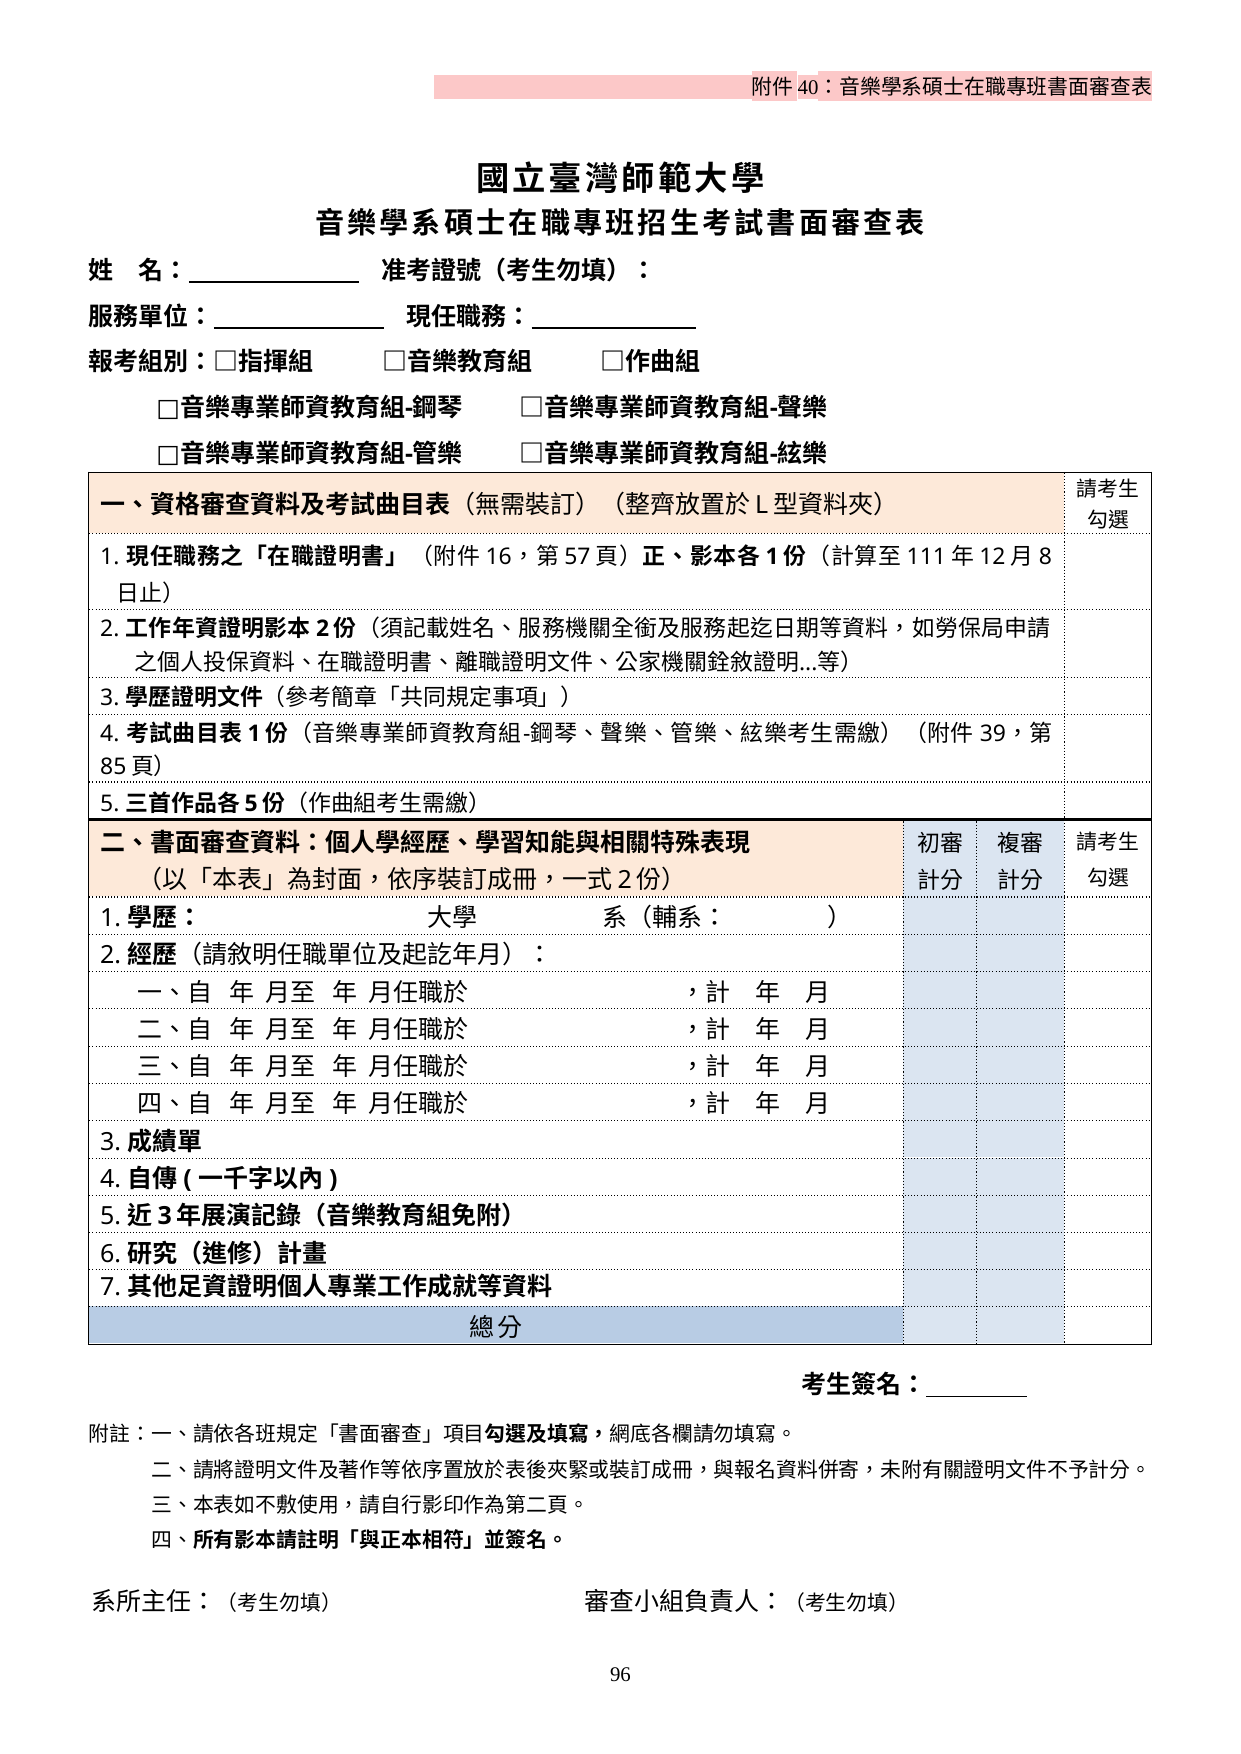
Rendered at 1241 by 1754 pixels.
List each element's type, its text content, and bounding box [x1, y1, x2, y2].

table_cell [977, 934, 1064, 971]
table_cell 1. 學歷： 大學 系（輔系： ） [89, 896, 903, 934]
text 國立臺灣師範大學 [89, 152, 1152, 200]
table_cell [903, 1083, 977, 1120]
table_cell 一、自 年 月至 年 月任職於 ，計 年 月 [89, 971, 903, 1008]
table_cell 1. 現任職務之「在職證明書」（附件16，第57頁）正、影本各1份（計算至111年12月8日止） [89, 533, 1064, 609]
table_cell [1064, 714, 1151, 781]
table_cell [1064, 1046, 1151, 1083]
table_header 請考生 勾選 [1064, 473, 1151, 533]
table_cell [977, 896, 1064, 934]
table_cell [1064, 677, 1151, 714]
table_cell [1064, 896, 1151, 934]
table_cell [977, 1195, 1064, 1232]
table_cell 二、書面審查資料：個人學經歷、學習知能與相關特殊表現 （以「本表」為封面，依序裝訂成冊，一式2份） [89, 821, 903, 896]
text 服務單位： 現任職務： [89, 288, 1152, 334]
table_cell [903, 1046, 977, 1083]
table_cell [903, 896, 977, 934]
table_cell 5. 三首作品各5份（作曲組考生需繳） [89, 781, 1064, 818]
text 考生簽名： [801, 1364, 1152, 1401]
table_cell [977, 1158, 1064, 1195]
text □音樂專業師資教育組-管樂 □音樂專業師資教育組-絃樂 [89, 426, 1152, 472]
table_cell [1064, 971, 1151, 1008]
table_cell [1064, 1083, 1151, 1120]
table_cell [977, 1232, 1064, 1269]
text 三、本表如不敷使用，請自行影印作為第二頁。 [151, 1484, 1152, 1519]
table_cell 初審 計分 [903, 821, 977, 896]
table_cell [903, 1232, 977, 1269]
table_cell [977, 1046, 1064, 1083]
table_header 審查小組負責人：（考生勿填） [581, 1590, 1152, 1615]
text 附註：一、請依各班規定「書面審查」項目勾選及填寫，網底各欄請勿填寫。 [89, 1413, 1152, 1449]
table_cell [977, 971, 1064, 1008]
table_cell 3. 成績單 [89, 1120, 903, 1157]
table_cell 2. 經歷（請敘明任職單位及起訖年月）： [89, 934, 903, 971]
table_cell 請考生 勾選 [1064, 821, 1151, 896]
text 四、所有影本請註明「與正本相符」並簽名。 [151, 1519, 1152, 1555]
table_header 一、資格審查資料及考試曲目表（無需裝訂）（整齊放置於L型資料夾） [89, 473, 1064, 533]
table_cell [977, 1008, 1064, 1046]
table_cell [903, 1158, 977, 1195]
table_cell [1064, 1269, 1151, 1306]
text 二、請將證明文件及著作等依序置放於表後夾緊或裝訂成冊，與報名資料併寄，未附有關證明文件不予計分。 [151, 1449, 1152, 1484]
table_cell 7. 其他足資證明個人專業工作成就等資料 [89, 1269, 903, 1306]
table_cell [1064, 781, 1151, 818]
table_cell [903, 934, 977, 971]
table_cell [1064, 1120, 1151, 1157]
table_cell 四、自 年 月至 年 月任職於 ，計 年 月 [89, 1083, 903, 1120]
table_cell [903, 971, 977, 1008]
table_cell [903, 1306, 977, 1343]
text 音樂學系碩士在職專班招生考試書面審查表 [89, 200, 1152, 242]
table_cell 3. 學歷證明文件（參考簡章「共同規定事項」） [89, 677, 1064, 714]
table_cell 總分 [89, 1306, 903, 1343]
text 姓名： 准考證號（考生勿填）： [89, 242, 1152, 288]
table_cell 6. 研究（進修）計畫 [89, 1232, 903, 1269]
text 報考組別：□指揮組 □音樂教育組 □作曲組 [89, 334, 1152, 380]
text □音樂專業師資教育組-鋼琴 □音樂專業師資教育組-聲樂 [89, 380, 1152, 426]
table_cell 2. 工作年資證明影本2份（須記載姓名、服務機關全銜及服務起迄日期等資料，如勞保局申請之個人投保資料、在職證明書、離職證明文件、公家機關銓敘證明...等） [89, 609, 1064, 677]
table_cell 複審 計分 [977, 821, 1064, 896]
table_cell [903, 1008, 977, 1046]
table_cell 4. 自傳 ( 一千字以內 ) [89, 1158, 903, 1195]
table_cell 5. 近3年展演記錄（音樂教育組免附） [89, 1195, 903, 1232]
table_header 系所主任：（考生勿填） [89, 1590, 581, 1615]
table_cell 三、自 年 月至 年 月任職於 ，計 年 月 [89, 1046, 903, 1083]
table_cell [903, 1120, 977, 1157]
table_cell [1064, 1158, 1151, 1195]
table_cell [1064, 609, 1151, 677]
table_cell [903, 1195, 977, 1232]
table_cell 二、自 年 月至 年 月任職於 ，計 年 月 [89, 1008, 903, 1046]
table_cell [1064, 934, 1151, 971]
table_cell [977, 1306, 1064, 1343]
table_cell [1064, 1306, 1151, 1343]
table_cell [1064, 1195, 1151, 1232]
table_cell [1064, 1008, 1151, 1046]
table_cell [977, 1269, 1064, 1306]
table_cell [977, 1120, 1064, 1157]
table_cell [1064, 1232, 1151, 1269]
table_cell [903, 1269, 977, 1306]
table_cell 4. 考試曲目表1份（音樂專業師資教育組-鋼琴、聲樂、管樂、絃樂考生需繳）（附件39，第85頁） [89, 714, 1064, 781]
table_cell [977, 1083, 1064, 1120]
table_cell [1064, 533, 1151, 609]
